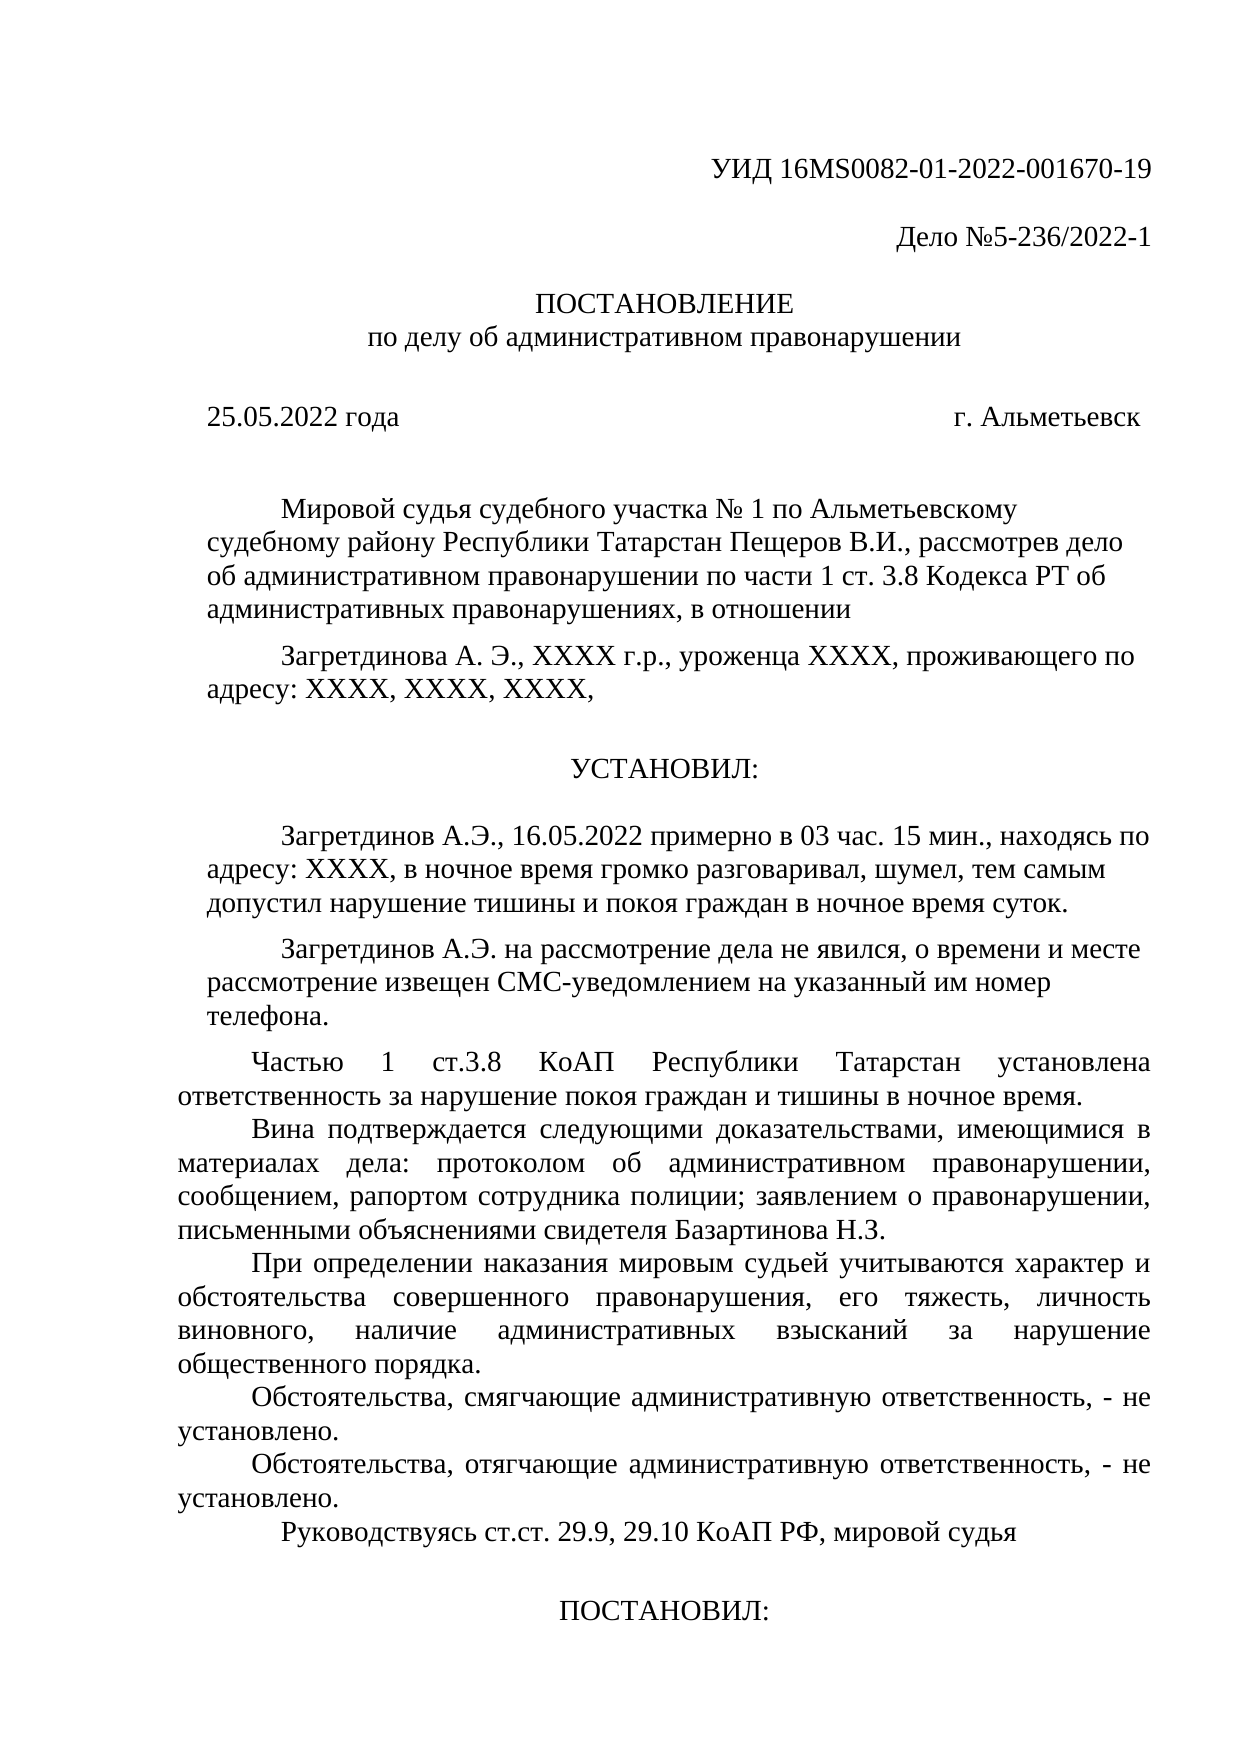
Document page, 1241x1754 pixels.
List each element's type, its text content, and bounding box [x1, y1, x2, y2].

text Частью 1 ст.3.8 КоАП Республики Татарстан установлена ответственность за нарушение покоя граждан и тишины в ночное время. [177, 1044, 1152, 1111]
text УСТАНОВИЛ: [177, 751, 1152, 784]
text 25.05.2022 года г. Альметьевск [207, 399, 1152, 432]
text УИД 16MS0082-01-2022-001670-19 [177, 152, 1152, 185]
text Загретдинов А.Э. на рассмотрение дела не явился, о времени и месте рассмотрение извещен СМС-уведомлением на указанный им номер телефона. [207, 931, 1152, 1032]
text Загретдинова А. Э., XXXX г.р., уроженца XXXX, проживающего по адресу: XXXX, XXXX, XXXX, [207, 638, 1152, 705]
text ПОСТАНОВИЛ: [177, 1593, 1152, 1627]
text Вина подтверждается следующими доказательствами, имеющимися в материалах дела: протоколом об административном правонарушении, сообщением, рапортом сотрудника полиции; заявлением о правонарушении, письменными объяснениями свидетеля Базартинова Н.З. [177, 1111, 1152, 1245]
text Обстоятельства, отягчающие административную ответственность, - не установлено. [177, 1447, 1152, 1514]
text по делу об административном правонарушении [177, 319, 1152, 353]
text Дело №5-236/2022-1 [177, 219, 1152, 252]
text Загретдинов А.Э., 16.05.2022 примерно в 03 час. 15 мин., находясь по адресу: XXXX, в ночное время громко разговаривал, шумел, тем самым допустил нарушение тишины и покоя граждан в ночное время суток. [207, 818, 1152, 918]
text ПОСТАНОВЛЕНИЕ [177, 286, 1152, 319]
text Обстоятельства, смягчающие административную ответственность, - не установлено. [177, 1379, 1152, 1447]
text Руководствуясь ст.ст. 29.9, 29.10 КоАП РФ, мировой судья [207, 1514, 1152, 1547]
text При определении наказания мировым судьей учитываются характер и обстоятельства совершенного правонарушения, его тяжесть, личность виновного, наличие административных взысканий за нарушение общественного порядка. [177, 1245, 1152, 1379]
text Мировой судья судебного участка № 1 по Альметьевскому судебному району Республики Татарстан Пещеров В.И., рассмотрев дело об административном правонарушении по части 1 ст. 3.8 Кодекса РТ об административных правонарушениях, в отношении [207, 491, 1152, 625]
